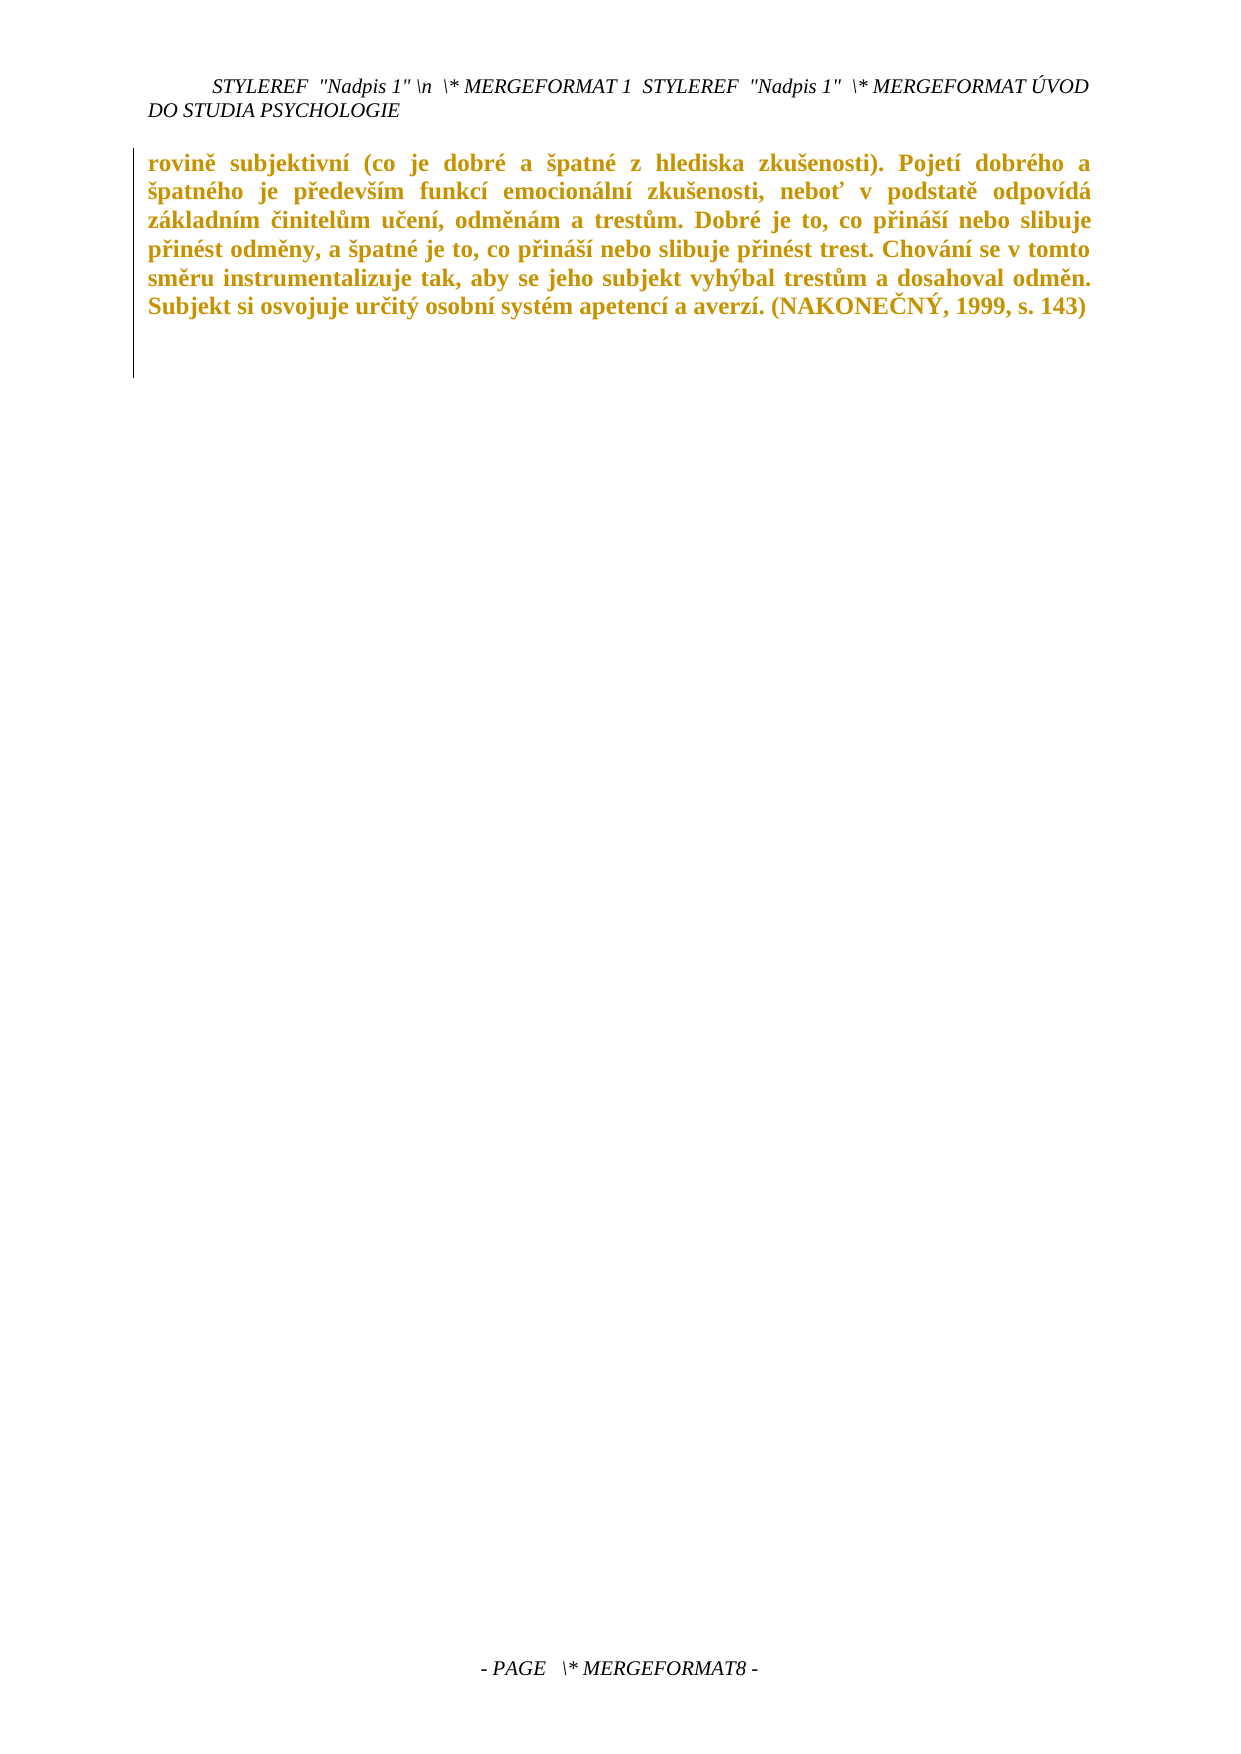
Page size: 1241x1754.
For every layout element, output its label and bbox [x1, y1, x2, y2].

text [148, 148, 1092, 320]
